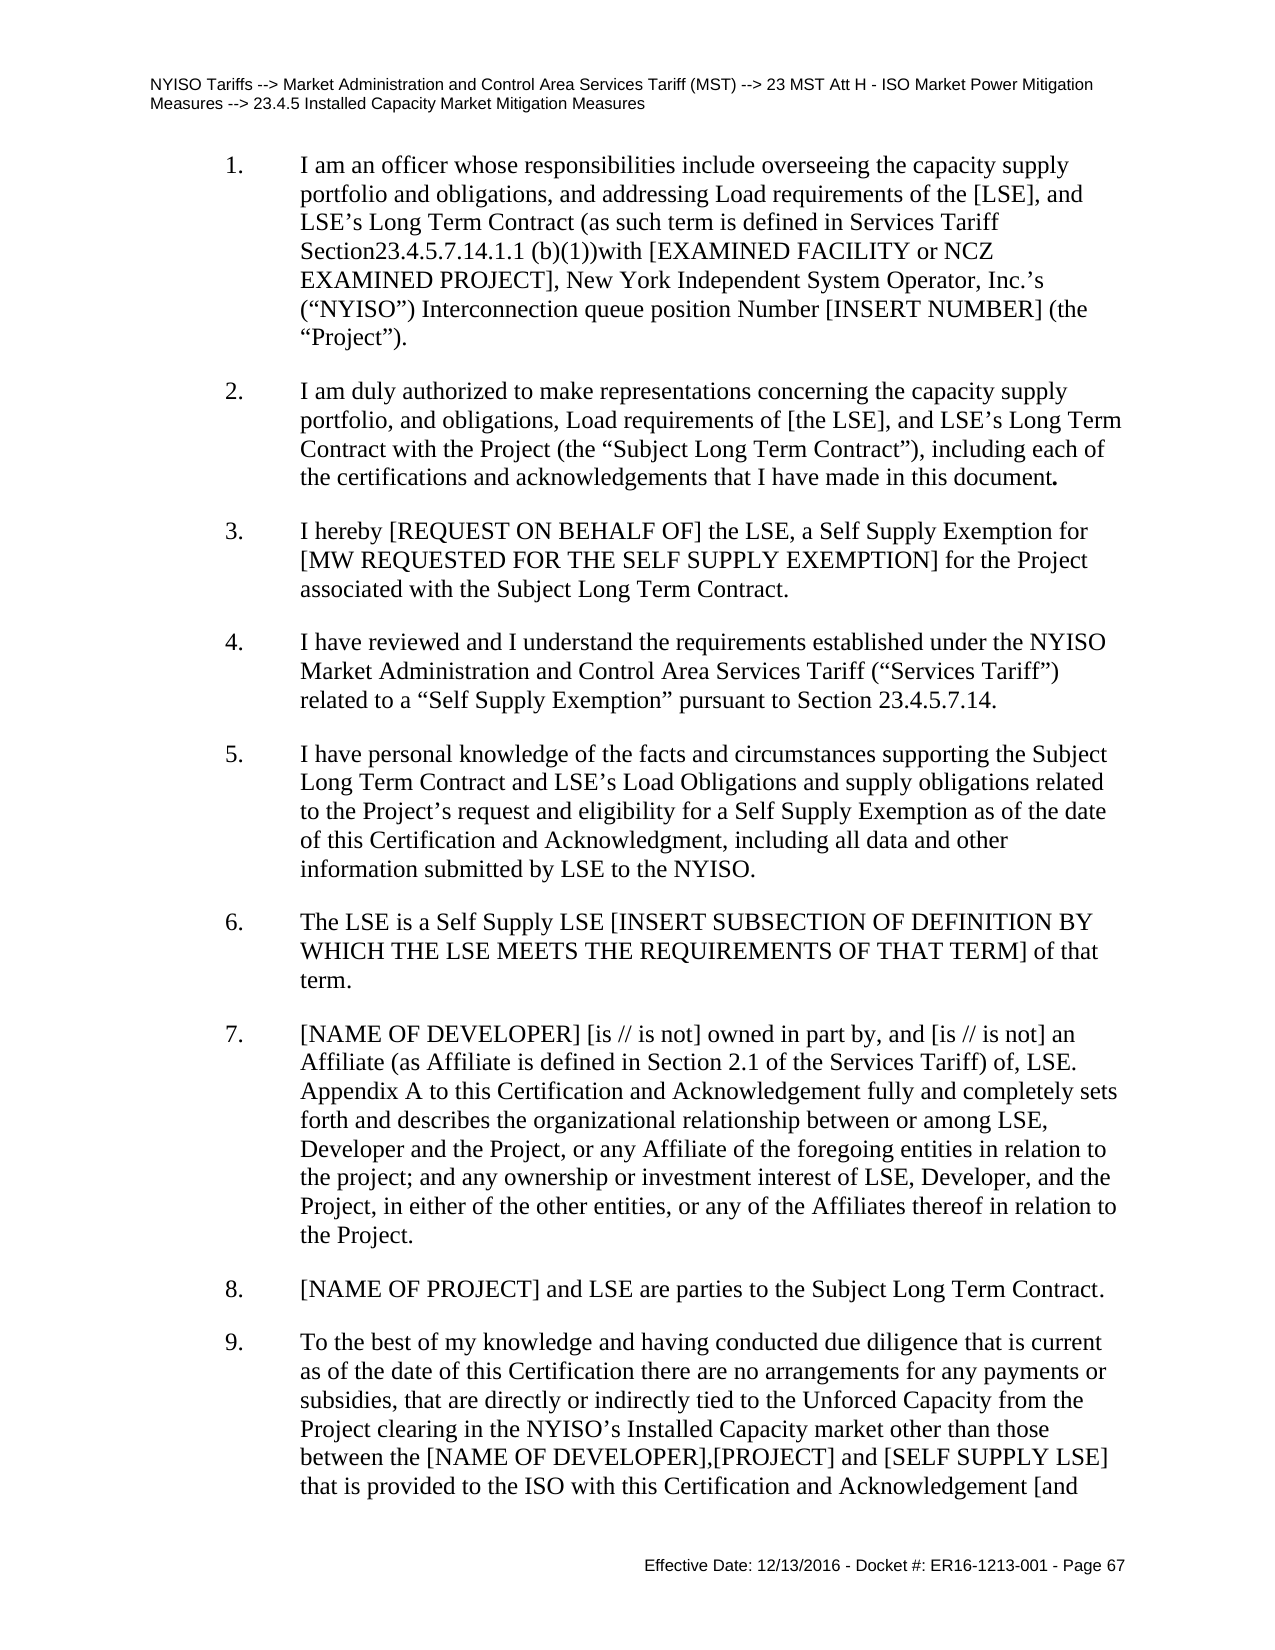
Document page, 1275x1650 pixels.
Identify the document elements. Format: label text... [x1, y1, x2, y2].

text 7. [NAME OF DEVELOPER] [is // is not] owned in part by, and [is // is not] an Affiliate (as Affiliate is defined in Section 2.1 of the Services Tariff) of, LSE. Appendix A to this Certification and Acknowledgement fully and completely sets forth and describes the organizational relationship between or among LSE, Developer and the Project, or any Affiliate of the foregoing entities in relation to the project; and any ownership or investment interest of LSE, Developer, and the Project, in either of the other entities, or any of the Affiliates thereof in relation to the Project. [225, 1019, 1125, 1249]
text 4. I have reviewed and I understand the requirements established under the NYISO Market Administration and Control Area Services Tariff (“Services Tariff”) related to a “Self Supply Exemption” pursuant to Section 23.4.5.7.14. [225, 627, 1125, 714]
text 3. I hereby [REQUEST ON BEHALF OF] the LSE, a Self Supply Exemption for [MW REQUESTED FOR THE SELF SUPPLY EXEMPTION] for the Project associated with the Subject Long Term Contract. [225, 516, 1125, 602]
text 1. I am an officer whose responsibilities include overseeing the capacity supply portfolio and obligations, and addressing Load requirements of the [LSE], and LSE’s Long Term Contract (as such term is defined in Services Tariff Section23.4.5.7.14.1.1 (b)(1))with [EXAMINED FACILITY or NCZ EXAMINED PROJECT], New York Independent System Operator, Inc.’s (“NYISO”) Interconnection queue position Number [INSERT NUMBER] (the “Project”). [225, 150, 1125, 351]
text 6. The LSE is a Self Supply LSE [INSERT SUBSECTION OF DEFINITION BY WHICH THE LSE MEETS THE REQUIREMENTS OF THAT TERM] of that term. [225, 907, 1125, 994]
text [225, 1327, 1125, 1500]
text 5. I have personal knowledge of the facts and circumstances supporting the Subject Long Term Contract and LSE’s Load Obligations and supply obligations related to the Project’s request and eligibility for a Self Supply Exemption as of the date of this Certification and Acknowledgment, including all data and other information submitted by LSE to the NYISO. [225, 739, 1125, 882]
text 2. I am duly authorized to make representations concerning the capacity supply portfolio, and obligations, Load requirements of [the LSE], and LSE’s Long Term Contract with the Project (the “Subject Long Term Contract”), including each of the certifications and acknowledgements that I have made in this document. [225, 376, 1125, 491]
text 8. [NAME OF PROJECT] and LSE are parties to the Subject Long Term Contract. [225, 1274, 1125, 1302]
